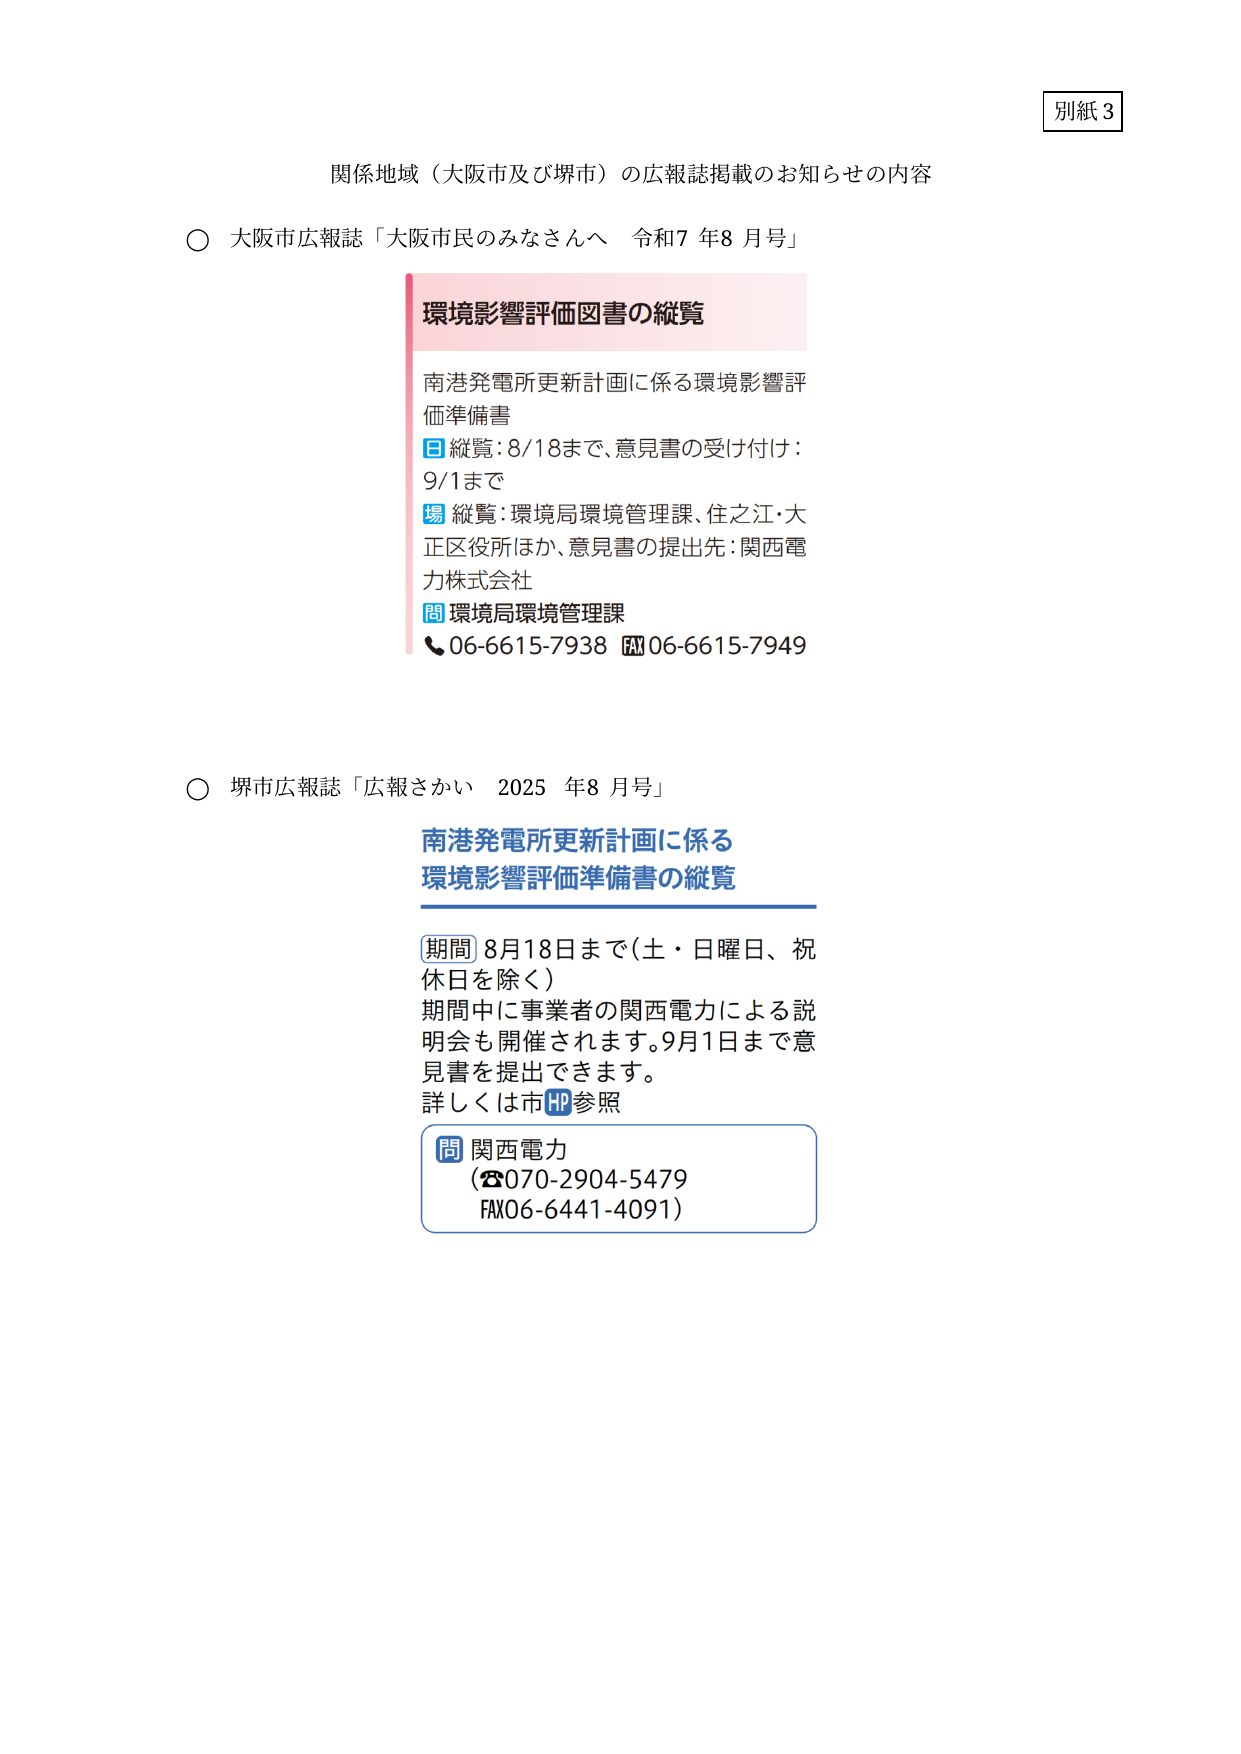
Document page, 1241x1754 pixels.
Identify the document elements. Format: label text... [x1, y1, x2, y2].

text 関係地域（大阪市及び堺市）の広報誌掲載のお知らせの内容 [118, 156, 1122, 189]
picture [386, 253, 835, 675]
text ◯堺市広報誌「広報さかい 2025年8月号」 [152, 770, 1122, 802]
text ◯大阪市広報誌「大阪市民のみなさんへ 令和7年8月号」 [152, 221, 1122, 253]
picture [408, 802, 828, 1250]
